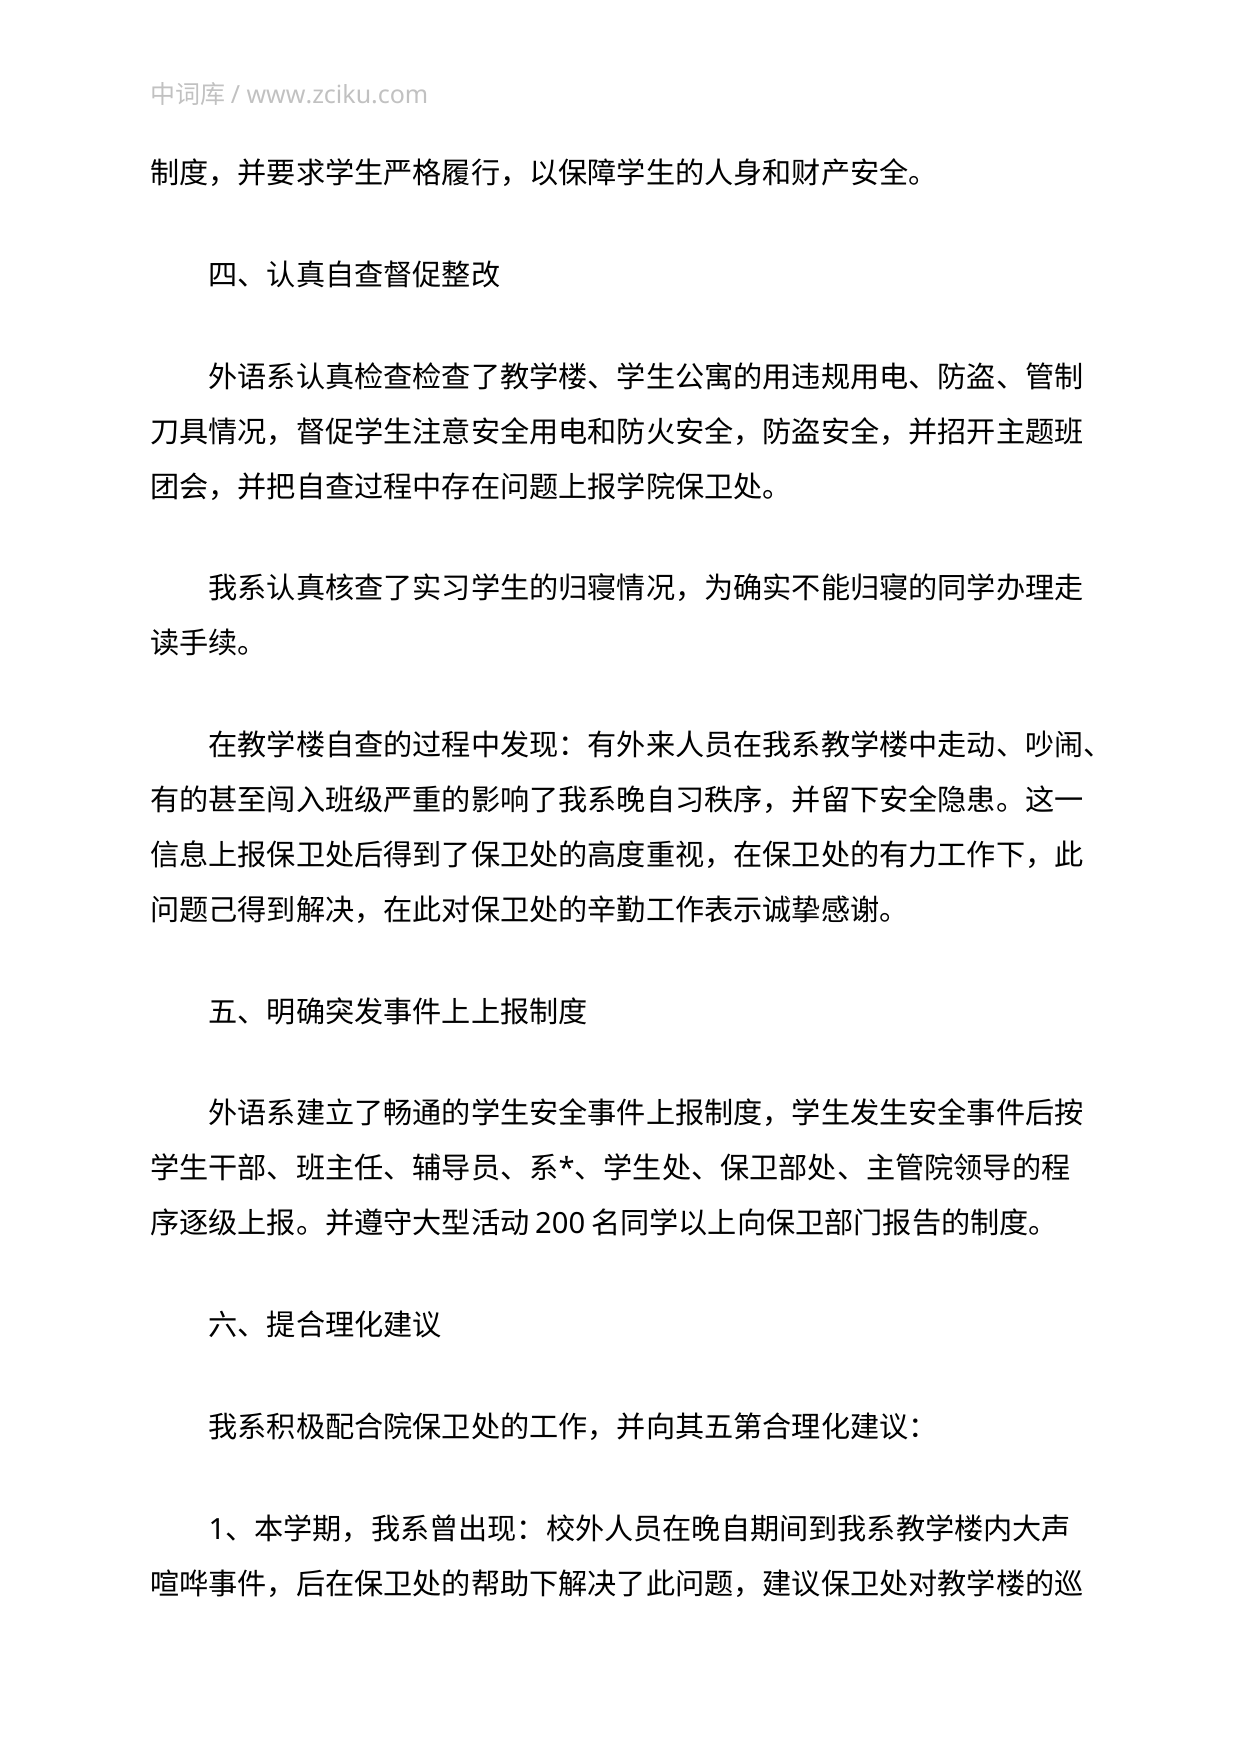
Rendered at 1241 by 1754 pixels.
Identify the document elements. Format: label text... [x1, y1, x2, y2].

text 在教学楼自查的过程中发现：有外来人员在我系教学楼中走动、吵闹、有的甚至闯入班级严重的影响了我系晚自习秩序，并留下安全隐患。这一信息上报保卫处后得到了保卫处的高度重视，在保卫处的有力工作下，此问题己得到解决，在此对保卫处的辛勤工作表示诚挚感谢。 [150, 722, 1090, 929]
text 六、提合理化建议 [150, 1302, 1090, 1344]
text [150, 150, 1090, 192]
text 我系认真核查了实习学生的归寝情况，为确实不能归寝的同学办理走读手续。 [150, 565, 1090, 662]
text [150, 1505, 1090, 1603]
text 外语系建立了畅通的学生安全事件上报制度，学生发生安全事件后按学生干部、班主任、辅导员、系*、学生处、保卫部处、主管院领导的程序逐级上报。并遵守大型活动200名同学以上向保卫部门报告的制度。 [150, 1090, 1090, 1242]
text 五、明确突发事件上上报制度 [150, 988, 1090, 1031]
text 四、认真自查督促整改 [150, 252, 1090, 294]
text 我系积极配合院保卫处的工作，并向其五第合理化建议： [150, 1404, 1090, 1446]
text 外语系认真检查检查了教学楼、学生公寓的用违规用电、防盗、管制刀具情况，督促学生注意安全用电和防火安全，防盗安全，并招开主题班团会，并把自查过程中存在问题上报学院保卫处。 [150, 353, 1090, 506]
